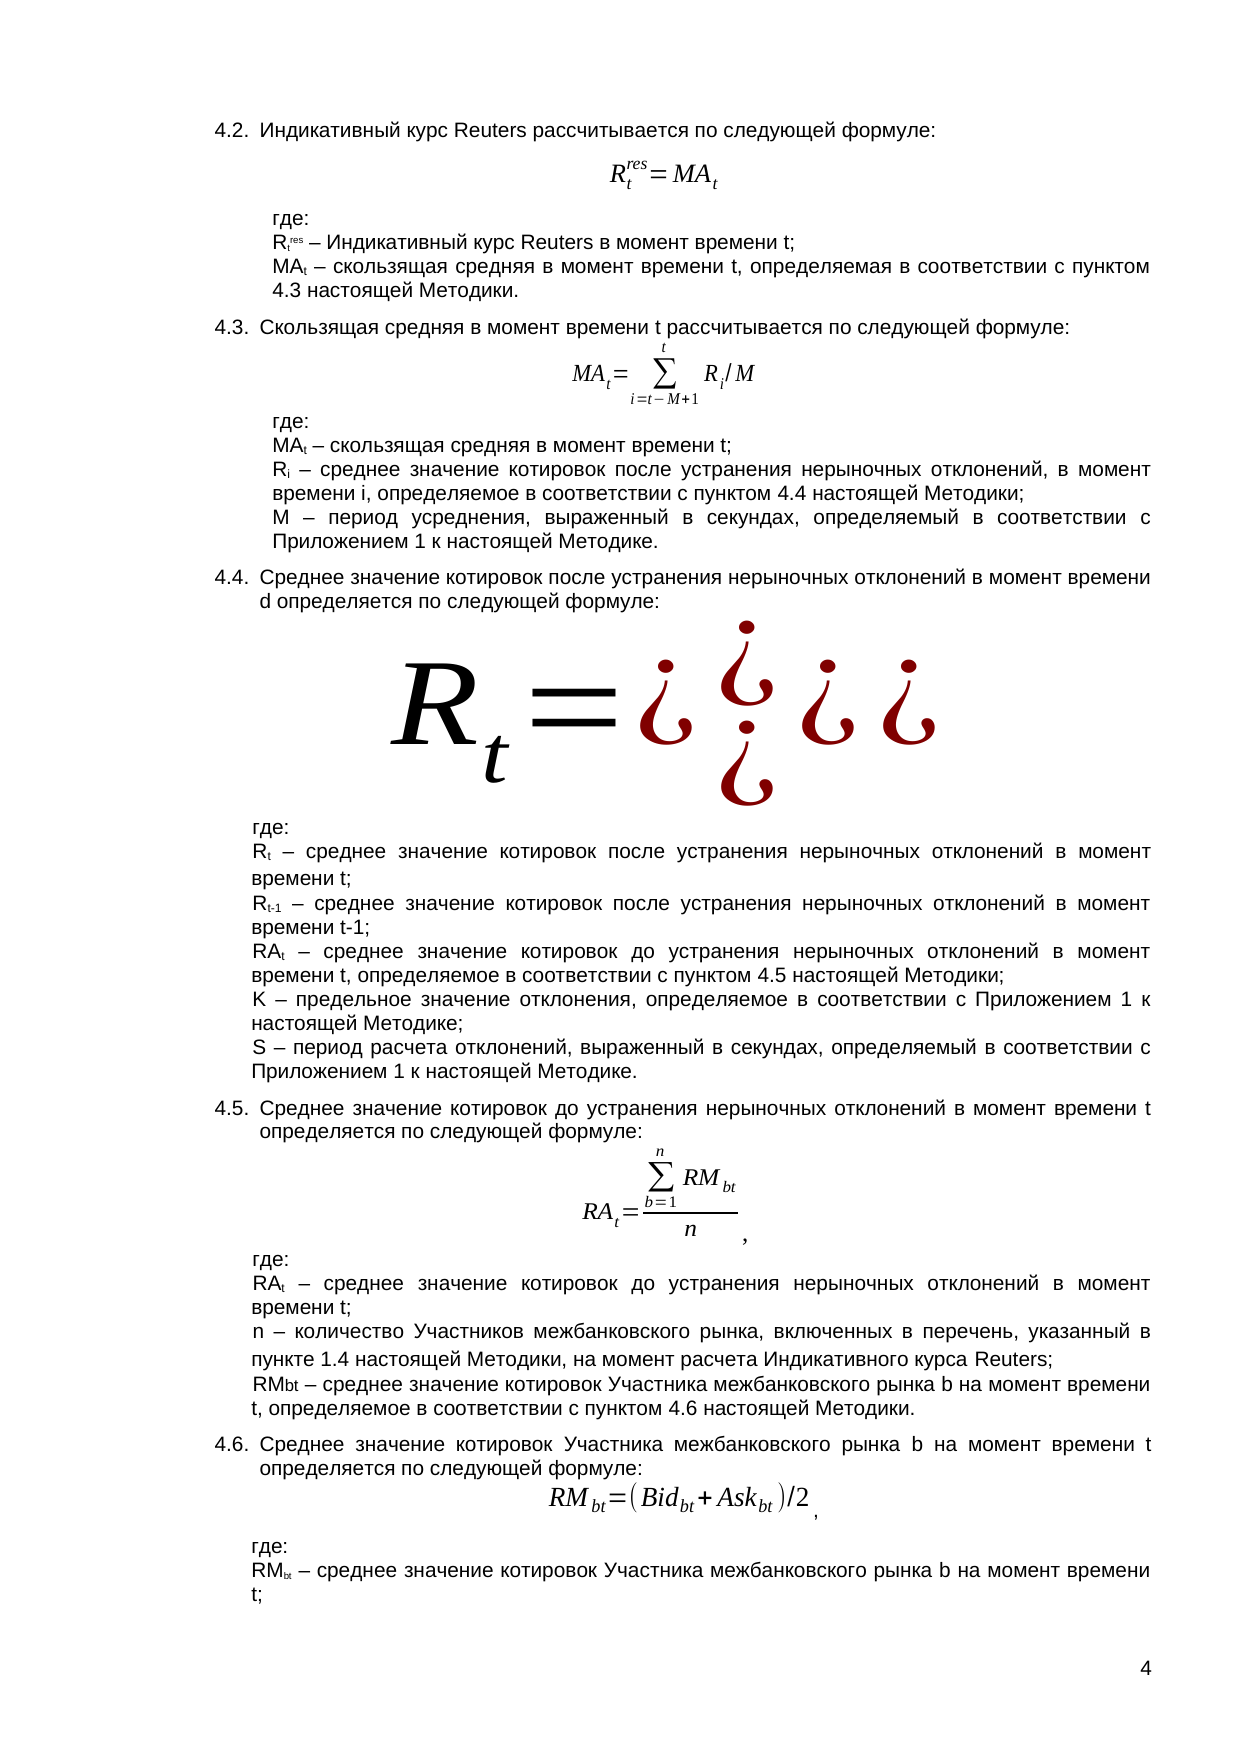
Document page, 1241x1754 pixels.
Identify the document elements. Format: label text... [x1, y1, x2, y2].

text Rtres – Индикативный курс Reuters в момент времени t; [221, 230, 1152, 254]
text где: [201, 814, 1152, 838]
text Rt-1 – среднее значение котировок после устранения нерыночных отклонений в момент времени t-1; [251, 891, 1152, 939]
text MAt – скользящая средняя в момент времени t; [272, 433, 1152, 457]
list Среднее значение котировок Участника межбанковского рынка b на момент времени t определяется по следующей формуле: [214, 1432, 1152, 1480]
text где: [201, 1247, 1152, 1271]
list Скользящая средняя в момент времени t рассчитывается по следующей формуле: [214, 314, 1152, 338]
text , [214, 1480, 1152, 1522]
text n – количество Участников межбанковского рынка, включенных в перечень, указанный в пункте 1.4 настоящей Методики, на момент расчета Индикативного курса Reuters; [251, 1319, 1152, 1372]
text где: [272, 206, 1152, 230]
text MAt – скользящая средняя в момент времени t, определяемая в соответствии с пунктом 4.3 настоящей Методики. [272, 254, 1152, 302]
text RAt – среднее значение котировок до устранения нерыночных отклонений в момент времени t, определяемое в соответствии с пунктом 4.5 настоящей Методики; [251, 939, 1152, 987]
text RMbt – среднее значение котировок Участника межбанковского рынка b на момент времени t; [251, 1558, 1152, 1606]
text где: [251, 1534, 1152, 1558]
text Ri – среднее значение котировок после устранения нерыночных отклонений, в момент времени i, определяемое в соответствии с пунктом 4.4 настоящей Методики; [272, 457, 1152, 504]
text , [177, 1143, 1152, 1247]
list Индикативный курс Reuters рассчитывается по следующей формуле: [214, 118, 1152, 142]
text M – период усреднения, выраженный в секундах, определяемый в соответствии с Приложением 1 к настоящей Методике. [272, 504, 1152, 552]
text RAt – среднее значение котировок до устранения нерыночных отклонений в момент времени t; [251, 1271, 1152, 1319]
text RMbt – среднее значение котировок Участника межбанковского рынка b на момент времени t, определяемое в соответствии с пунктом 4.6 настоящей Методики. [251, 1372, 1152, 1419]
list Среднее значение котировок после устранения нерыночных отклонений в момент времени d определяется по следующей формуле: [214, 565, 1152, 613]
text K – предельное значение отклонения, определяемое в соответствии с Приложением 1 к настоящей Методике; [251, 987, 1152, 1035]
text где: [272, 409, 1152, 433]
list Среднее значение котировок до устранения нерыночных отклонений в момент времени t определяется по следующей формуле: [214, 1095, 1152, 1143]
text S – период расчета отклонений, выраженный в секундах, определяемый в соответствии с Приложением 1 к настоящей Методике. [251, 1035, 1152, 1083]
text Rt – среднее значение котировок после устранения нерыночных отклонений в момент времени t; [251, 838, 1152, 891]
